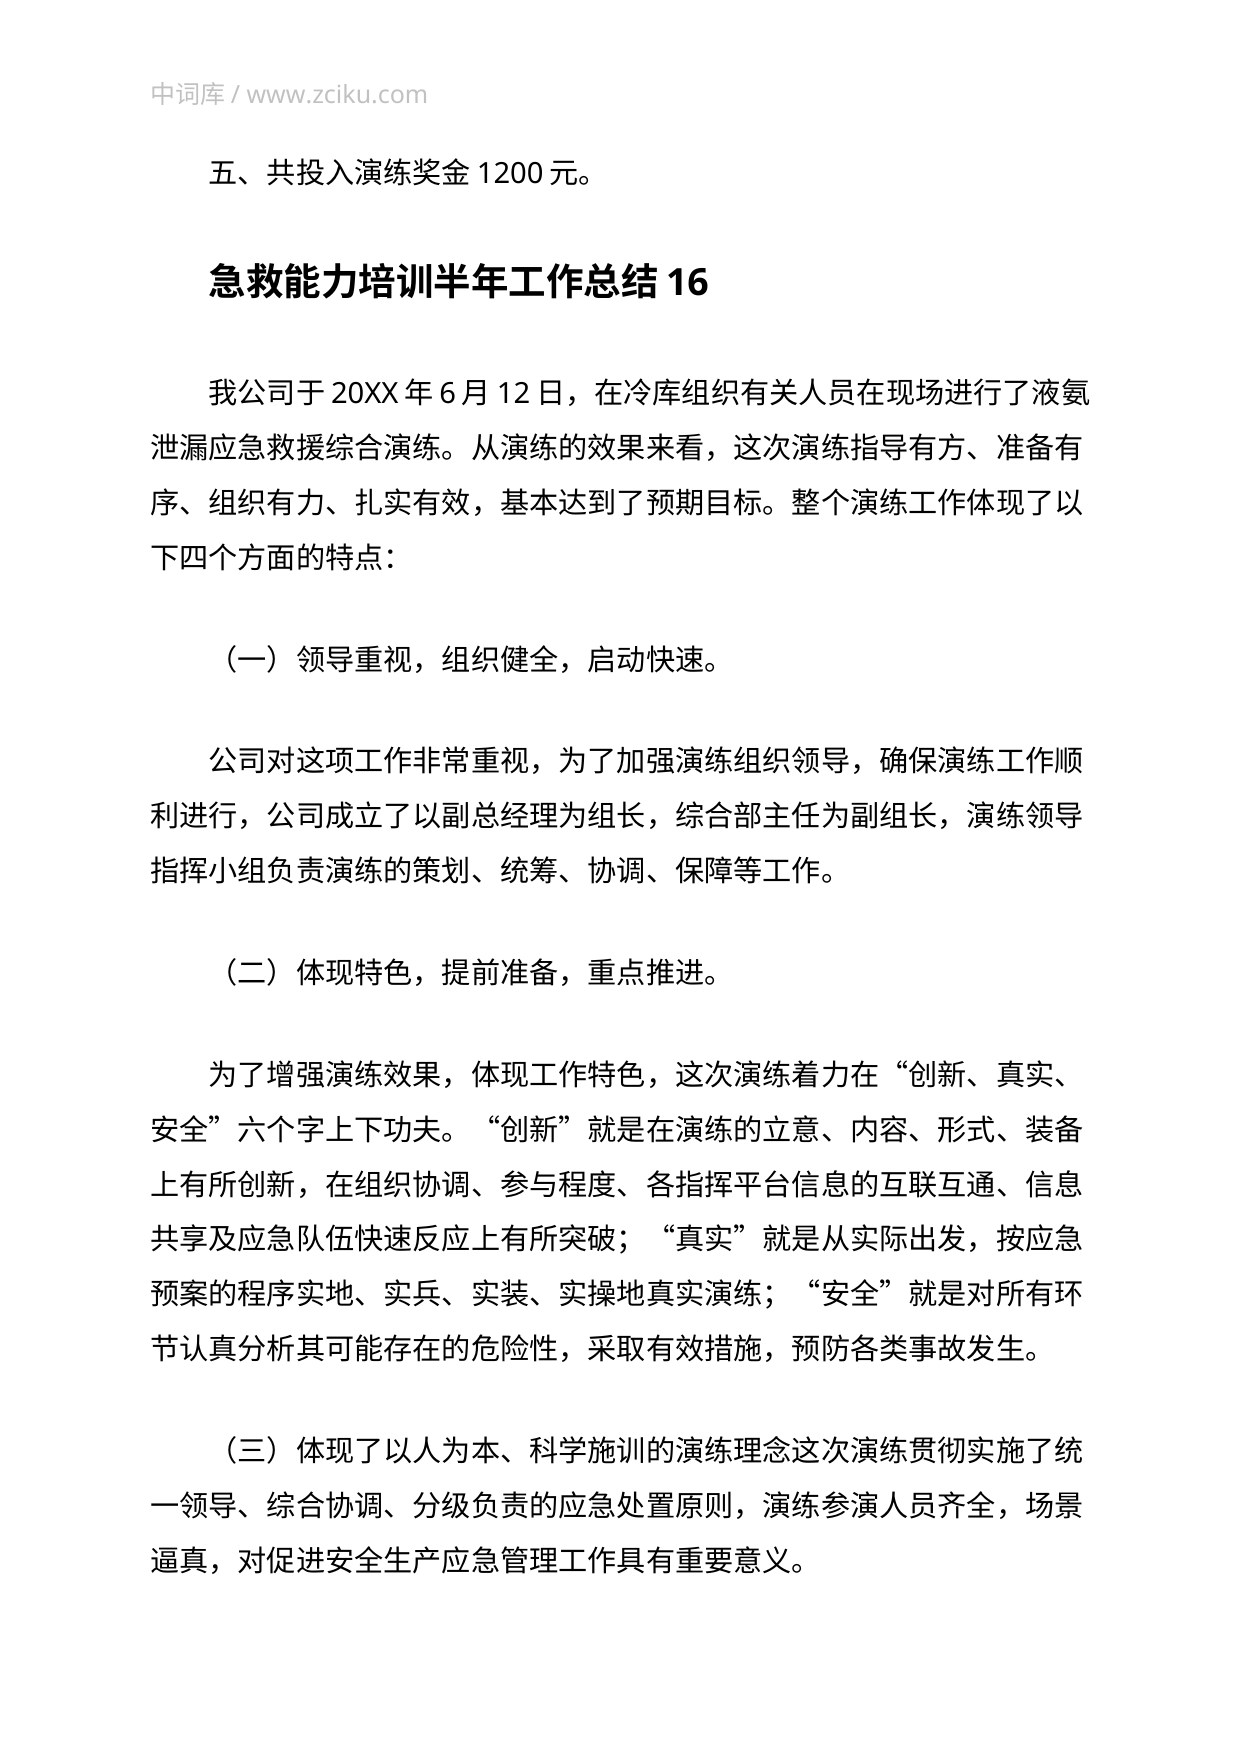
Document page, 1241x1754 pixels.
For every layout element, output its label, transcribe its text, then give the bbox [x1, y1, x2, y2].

text 我公司于20XX年6月12日，在冷库组织有关人员在现场进行了液氨泄漏应急救援综合演练。从演练的效果来看，这次演练指导有方、准备有序、组织有力、扎实有效，基本达到了预期目标。整个演练工作体现了以下四个方面的特点： [150, 369, 1090, 577]
text 五、共投入演练奖金1200元。 [150, 150, 1090, 192]
text （一）领导重视，组织健全，启动快速。 [150, 636, 1090, 678]
text （三）体现了以人为本、科学施训的演练理念这次演练贯彻实施了统一领导、综合协调、分级负责的应急处置原则，演练参演人员齐全，场景逼真，对促进安全生产应急管理工作具有重要意义。 [150, 1427, 1090, 1579]
text （二）体现特色，提前准备，重点推进。 [150, 949, 1090, 992]
text 为了增强演练效果，体现工作特色，这次演练着力在“创新、真实、安全”六个字上下功夫。“创新”就是在演练的立意、内容、形式、装备上有所创新，在组织协调、参与程度、各指挥平台信息的互联互通、信息共享及应急队伍快速反应上有所突破；“真实”就是从实际出发，按应急预案的程序实地、实兵、实装、实操地真实演练；“安全”就是对所有环节认真分析其可能存在的危险性，采取有效措施，预防各类事故发生。 [150, 1051, 1090, 1368]
text 公司对这项工作非常重视，为了加强演练组织领导，确保演练工作顺利进行，公司成立了以副总经理为组长，综合部主任为副组长，演练领导指挥小组负责演练的策划、统筹、协调、保障等工作。 [150, 738, 1090, 890]
text 急救能力培训半年工作总结16 [150, 252, 1090, 306]
